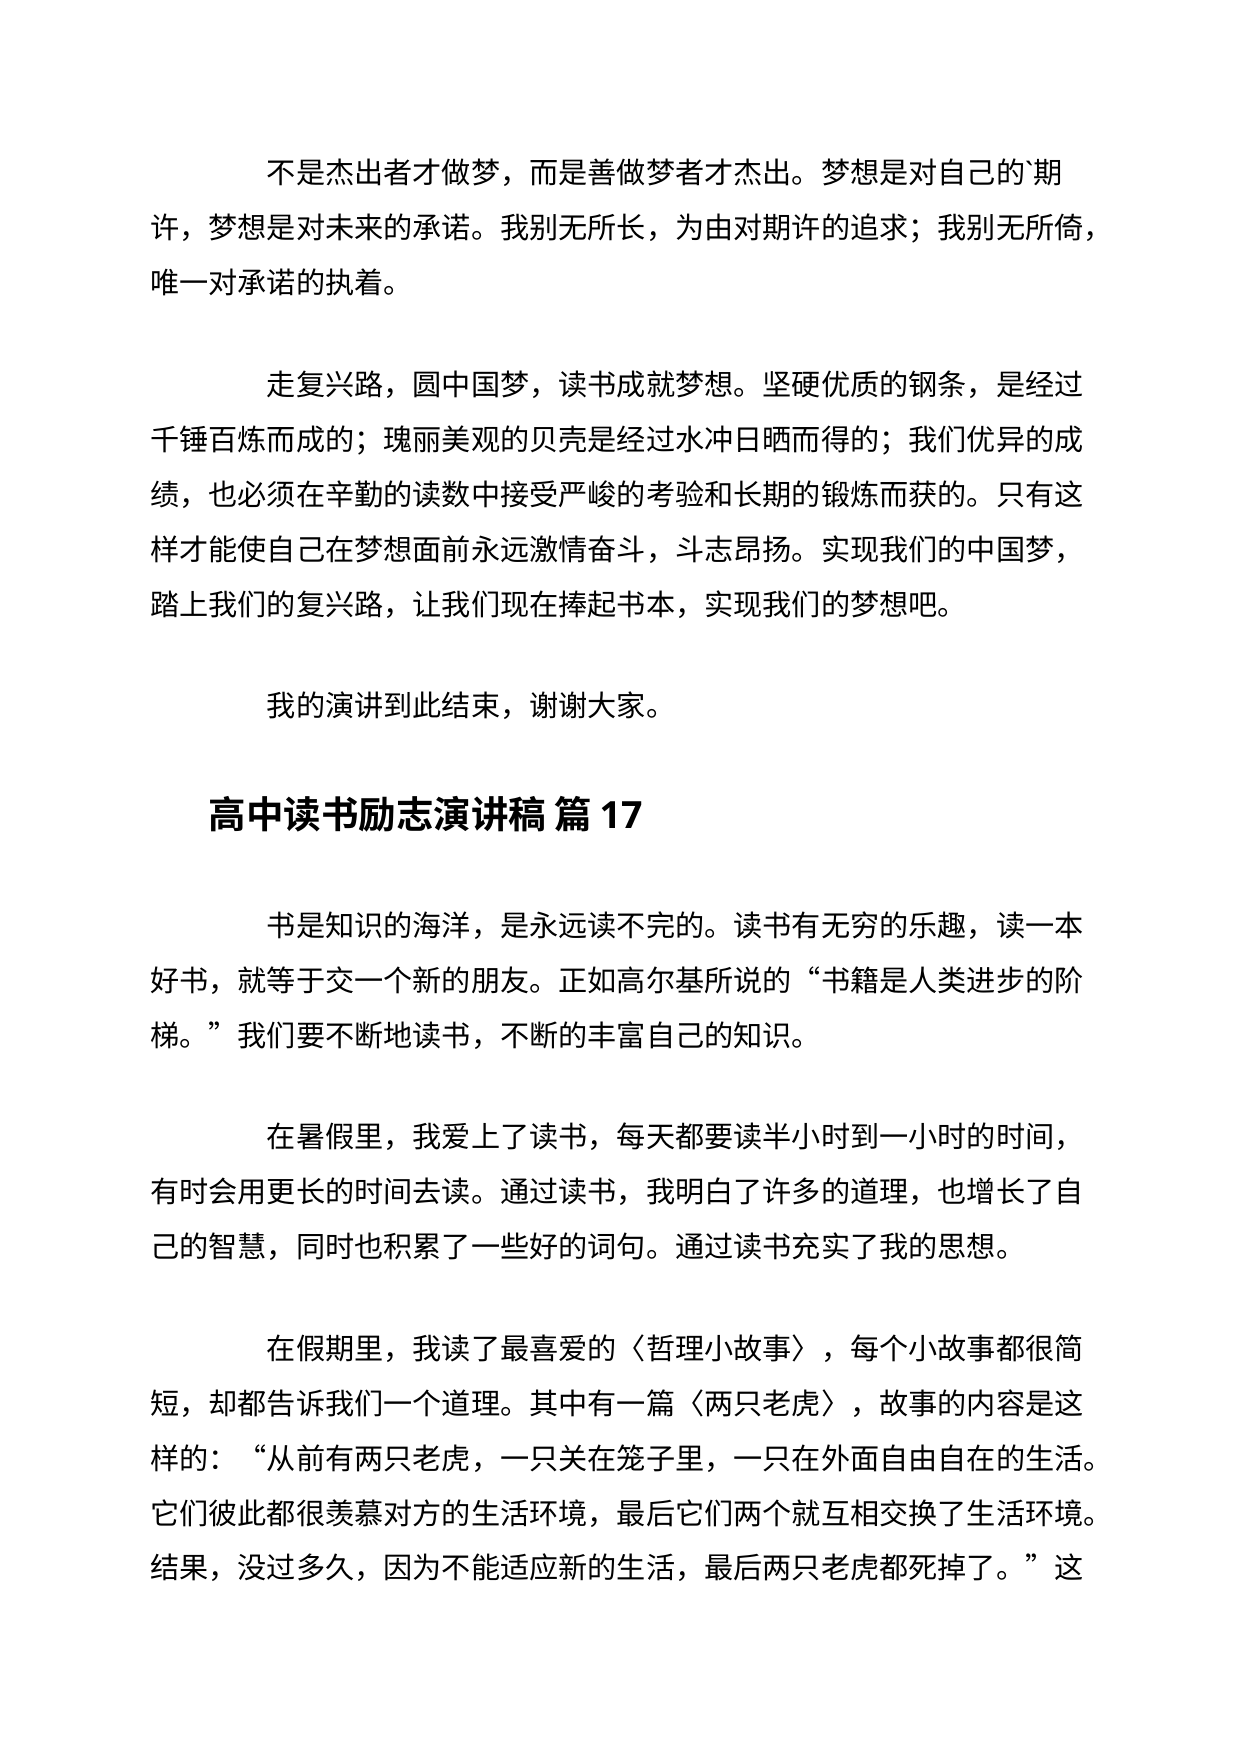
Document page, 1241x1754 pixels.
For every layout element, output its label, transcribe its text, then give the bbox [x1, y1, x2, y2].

text 在暑假里，我爱上了读书，每天都要读半小时到一小时的时间，有时会用更长的时间去读。通过读书，我明白了许多的道理，也增长了自己的智慧，同时也积累了一些好的词句。通过读书充实了我的思想。 [150, 1114, 1090, 1266]
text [150, 1326, 1090, 1587]
text 不是杰出者才做梦，而是善做梦者才杰出。梦想是对自己的`期许，梦想是对未来的承诺。我别无所长，为由对期许的追求；我别无所倚，唯一对承诺的执着。 [150, 150, 1090, 302]
text 走复兴路，圆中国梦，读书成就梦想。坚硬优质的钢条，是经过千锤百炼而成的；瑰丽美观的贝壳是经过水冲日晒而得的；我们优异的成绩，也必须在辛勤的读数中接受严峻的考验和长期的锻炼而获的。只有这样才能使自己在梦想面前永远激情奋斗，斗志昂扬。实现我们的中国梦，踏上我们的复兴路，让我们现在捧起书本，实现我们的梦想吧。 [150, 362, 1090, 623]
text 我的演讲到此结束，谢谢大家。 [150, 683, 1090, 725]
text 高中读书励志演讲稿 篇17 [150, 785, 1090, 839]
text 书是知识的海洋，是永远读不完的。读书有无穷的乐趣，读一本好书，就等于交一个新的朋友。正如高尔基所说的“书籍是人类进步的阶梯。”我们要不断地读书，不断的丰富自己的知识。 [150, 902, 1090, 1054]
